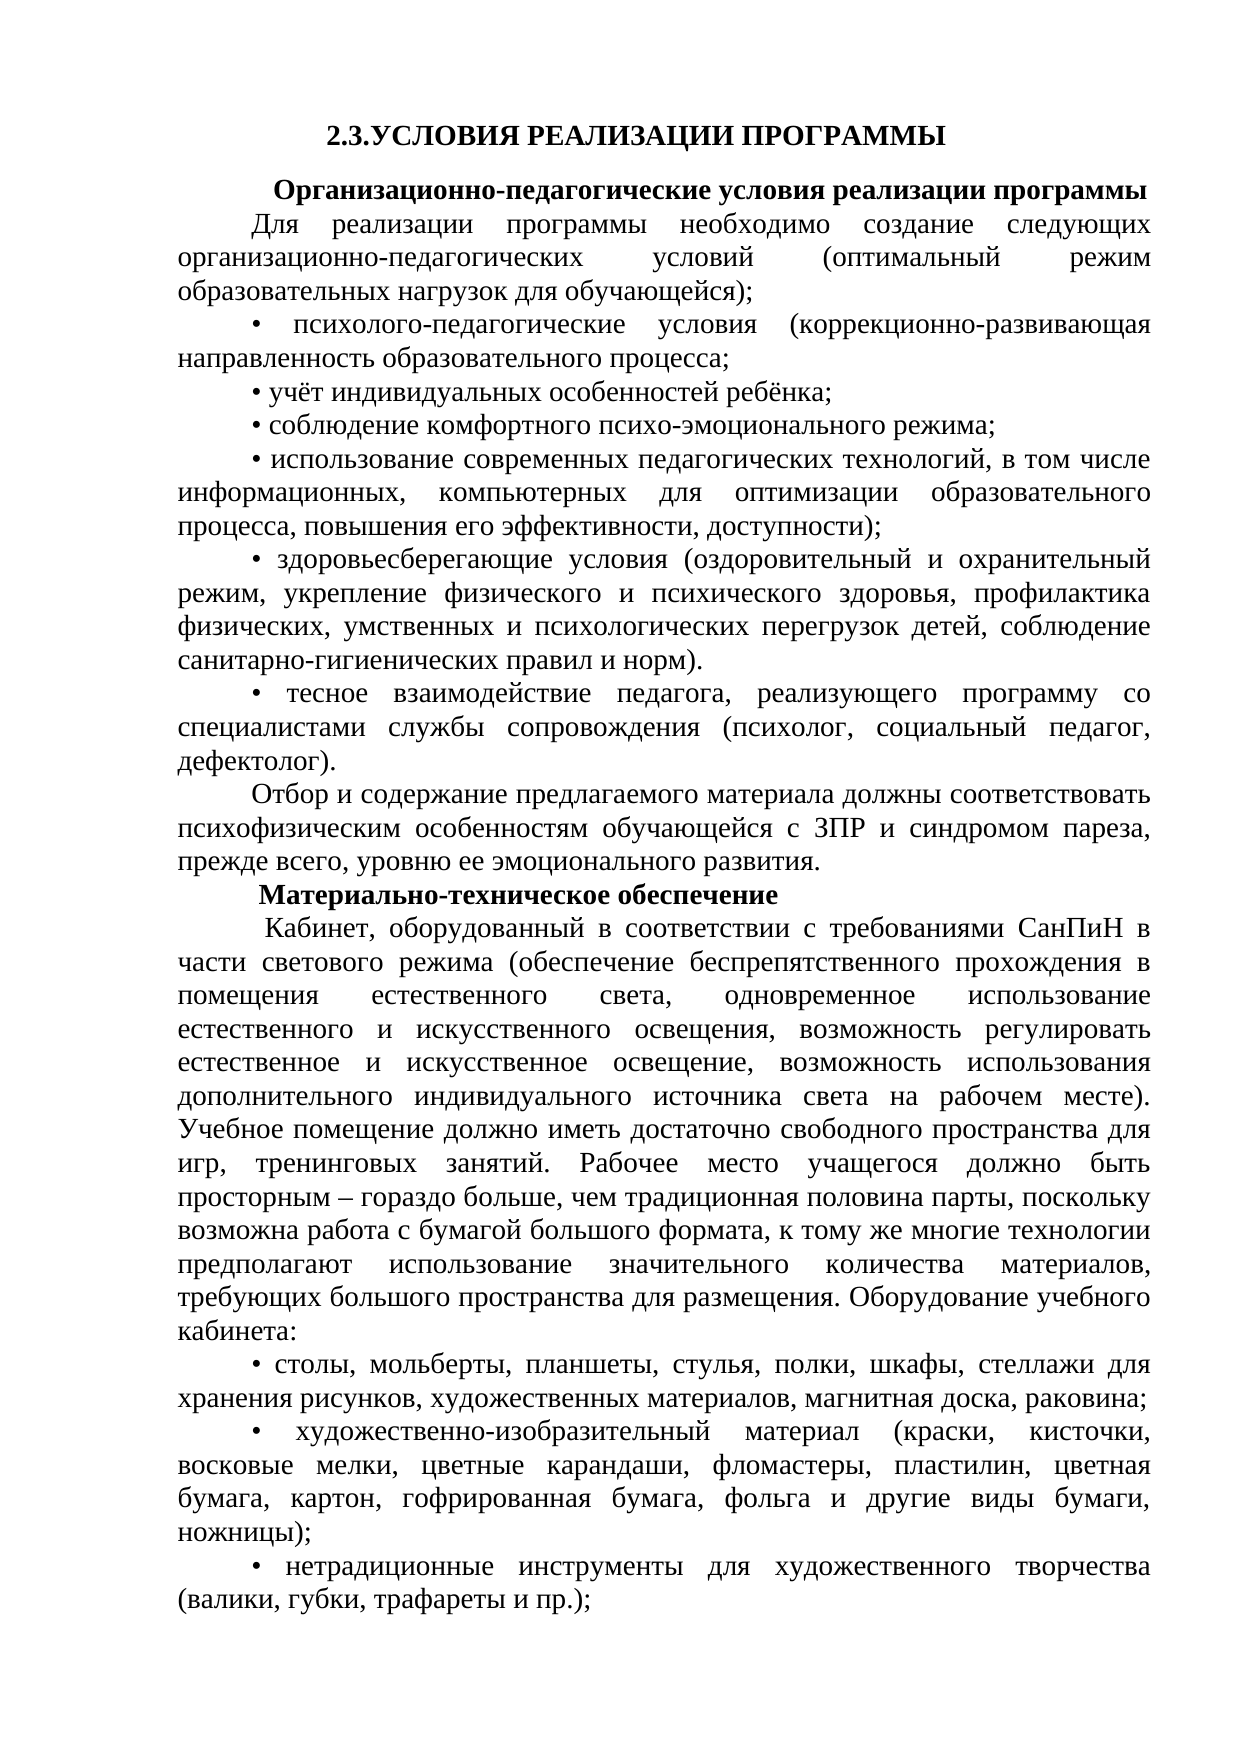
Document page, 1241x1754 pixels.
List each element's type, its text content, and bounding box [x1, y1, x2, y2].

text Материально-техническое обеспечение [177, 877, 1152, 910]
text • нетрадиционные инструменты для художественного творчества (валики, губки, трафареты и пр.); [177, 1548, 1152, 1615]
text 2.3.УСЛОВИЯ РЕАЛИЗАЦИИ ПРОГРАММЫ [326, 118, 1152, 152]
text • здоровьесберегающие условия (оздоровительный и охранительный режим, укрепление физического и психического здоровья, профилактика физических, умственных и психологических перегрузок детей, соблюдение санитарно-гигиенических правил и норм). [177, 541, 1152, 676]
text Отбор и содержание предлагаемого материала должны соответствовать психофизическим особенностям обучающейся с ЗПР и синдромом пареза, прежде всего, уровню ее эмоционального развития. [177, 776, 1152, 877]
text Организационно-педагогические условия реализации программы [177, 172, 1152, 206]
text • учёт индивидуальных особенностей ребёнка; [177, 374, 1152, 407]
text • соблюдение комфортного психо-эмоционального режима; [177, 407, 1152, 441]
text • использование современных педагогических технологий, в том числе информационных, компьютерных для оптимизации образовательного процесса, повышения его эффективности, доступности); [177, 441, 1152, 541]
text • психолого-педагогические условия (коррекционно-развивающая направленность образовательного процесса; [177, 307, 1152, 374]
text • художественно-изобразительный материал (краски, кисточки, восковые мелки, цветные карандаши, фломастеры, пластилин, цветная бумага, картон, гофрированная бумага, фольга и другие виды бумаги, ножницы); [177, 1413, 1152, 1548]
text • тесное взаимодействие педагога, реализующего программу со специалистами службы сопровождения (психолог, социальный педагог, дефектолог). [177, 676, 1152, 776]
text Для реализации программы необходимо создание следующих организационно-педагогических условий (оптимальный режим образовательных нагрузок для обучающейся); [177, 206, 1152, 307]
text Кабинет, оборудованный в соответствии с требованиями СанПиН в части светового режима (обеспечение беспрепятственного прохождения в помещения естественного света, одновременное использование естественного и искусственного освещения, возможность регулировать естественное и искусственное освещение, возможность использования дополнительного индивидуального источника света на рабочем месте). Учебное помещение должно иметь достаточно свободного пространства для игр, тренинговых занятий. Рабочее место учащегося должно быть просторным – гораздо больше, чем традиционная половина парты, поскольку возможна работа с бумагой большого формата, к тому же многие технологии предполагают использование значительного количества материалов, требующих большого пространства для размещения. Оборудование учебного кабинета: [177, 910, 1152, 1346]
text • столы, мольберты, планшеты, стулья, полки, шкафы, стеллажи для хранения рисунков, художественных материалов, магнитная доска, раковина; [177, 1346, 1152, 1413]
